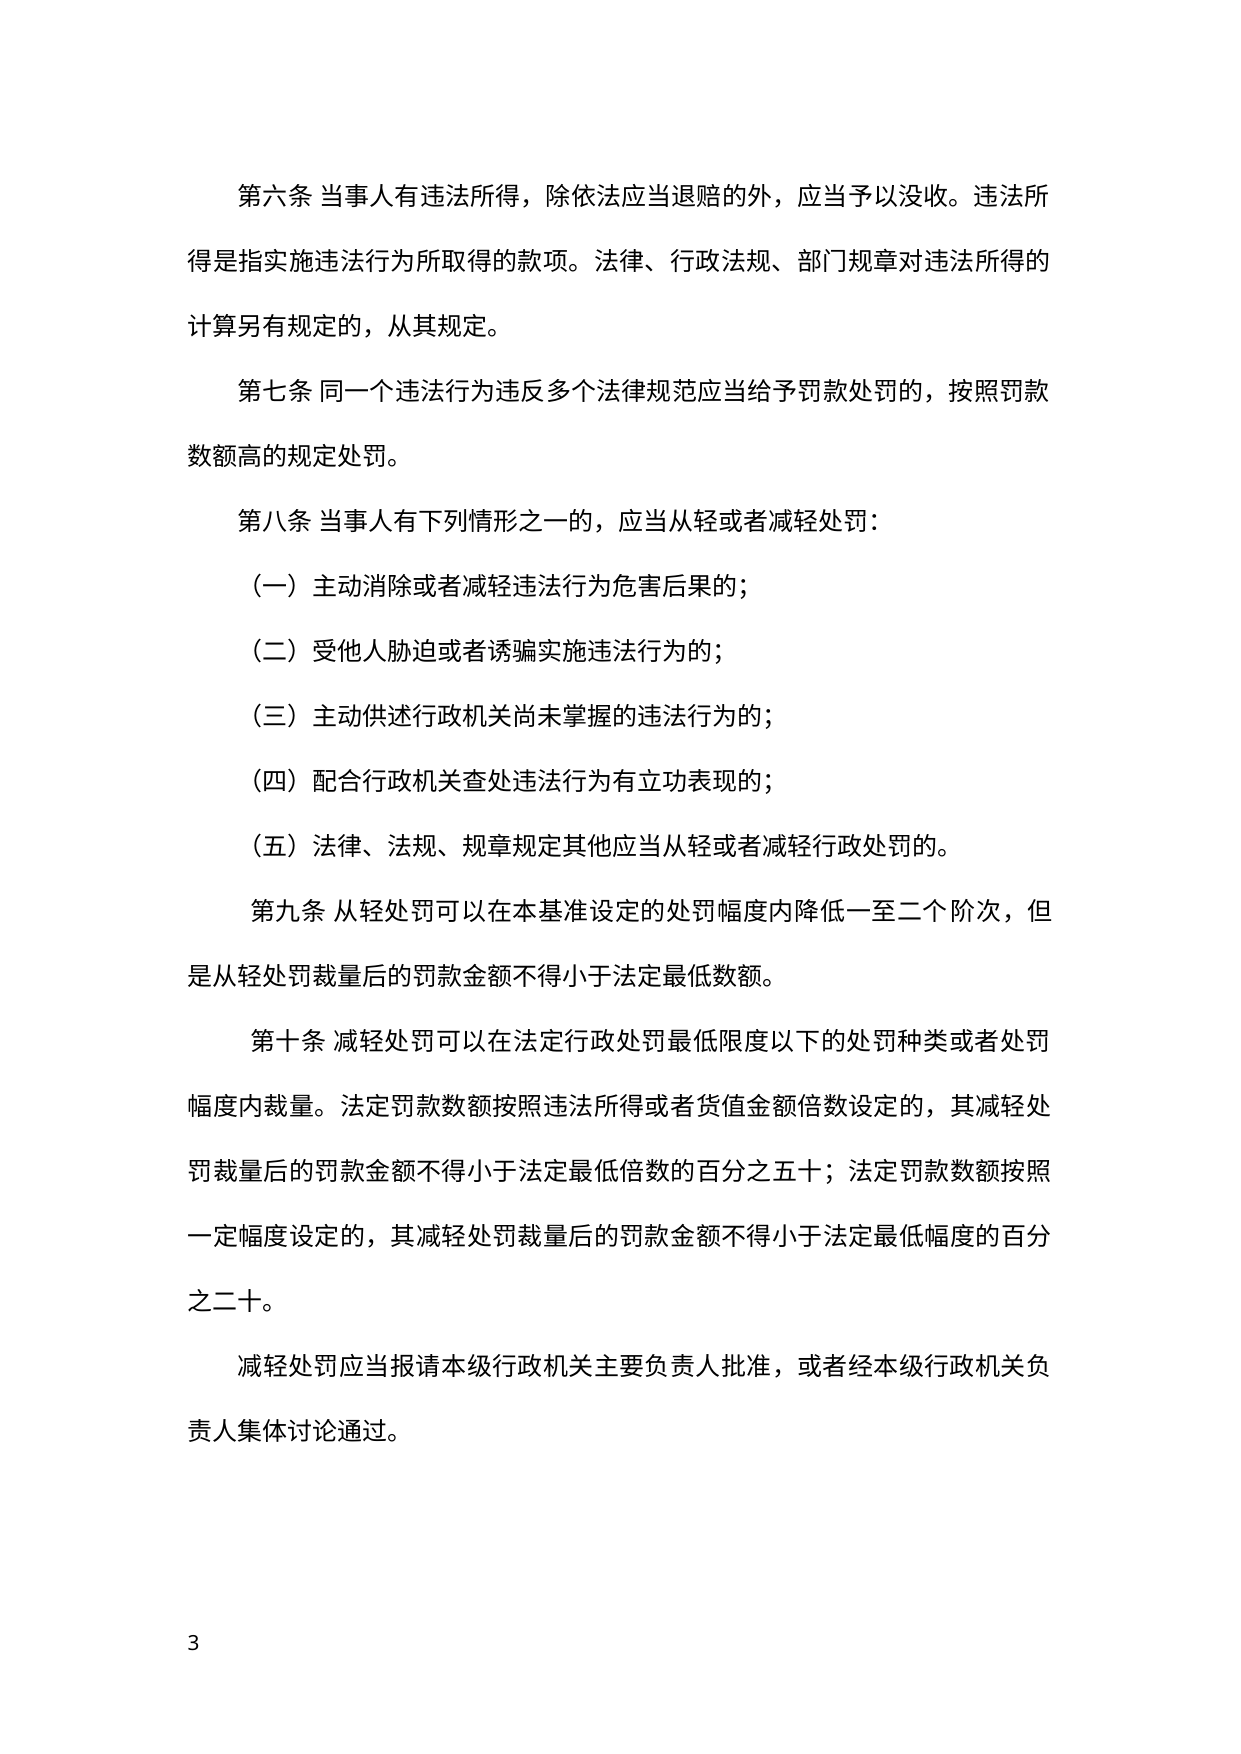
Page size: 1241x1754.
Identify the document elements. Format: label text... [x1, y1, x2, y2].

text （三）主动供述行政机关尚未掌握的违法行为的； [187, 682, 1053, 747]
text 第九条 从轻处罚可以在本基准设定的处罚幅度内降低一至二个阶次，但是从轻处罚裁量后的罚款金额不得小于法定最低数额。 [187, 877, 1053, 1007]
text 第八条 当事人有下列情形之一的，应当从轻或者减轻处罚： [187, 487, 1053, 552]
text 第六条 当事人有违法所得，除依法应当退赔的外，应当予以没收。违法所得是指实施违法行为所取得的款项。法律、行政法规、部门规章对违法所得的计算另有规定的，从其规定。 [187, 162, 1053, 357]
text （二）受他人胁迫或者诱骗实施违法行为的； [187, 617, 1053, 682]
text 减轻处罚应当报请本级行政机关主要负责人批准，或者经本级行政机关负责人集体讨论通过。 [187, 1332, 1053, 1462]
text 第十条 减轻处罚可以在法定行政处罚最低限度以下的处罚种类或者处罚幅度内裁量。法定罚款数额按照违法所得或者货值金额倍数设定的，其减轻处罚裁量后的罚款金额不得小于法定最低倍数的百分之五十；法定罚款数额按照一定幅度设定的，其减轻处罚裁量后的罚款金额不得小于法定最低幅度的百分之二十。 [187, 1007, 1053, 1332]
text 第七条 同一个违法行为违反多个法律规范应当给予罚款处罚的，按照罚款数额高的规定处罚。 [187, 357, 1053, 487]
text （五）法律、法规、规章规定其他应当从轻或者减轻行政处罚的。 [187, 812, 1053, 877]
text （一）主动消除或者减轻违法行为危害后果的； [187, 552, 1053, 617]
text （四）配合行政机关查处违法行为有立功表现的； [187, 747, 1053, 812]
